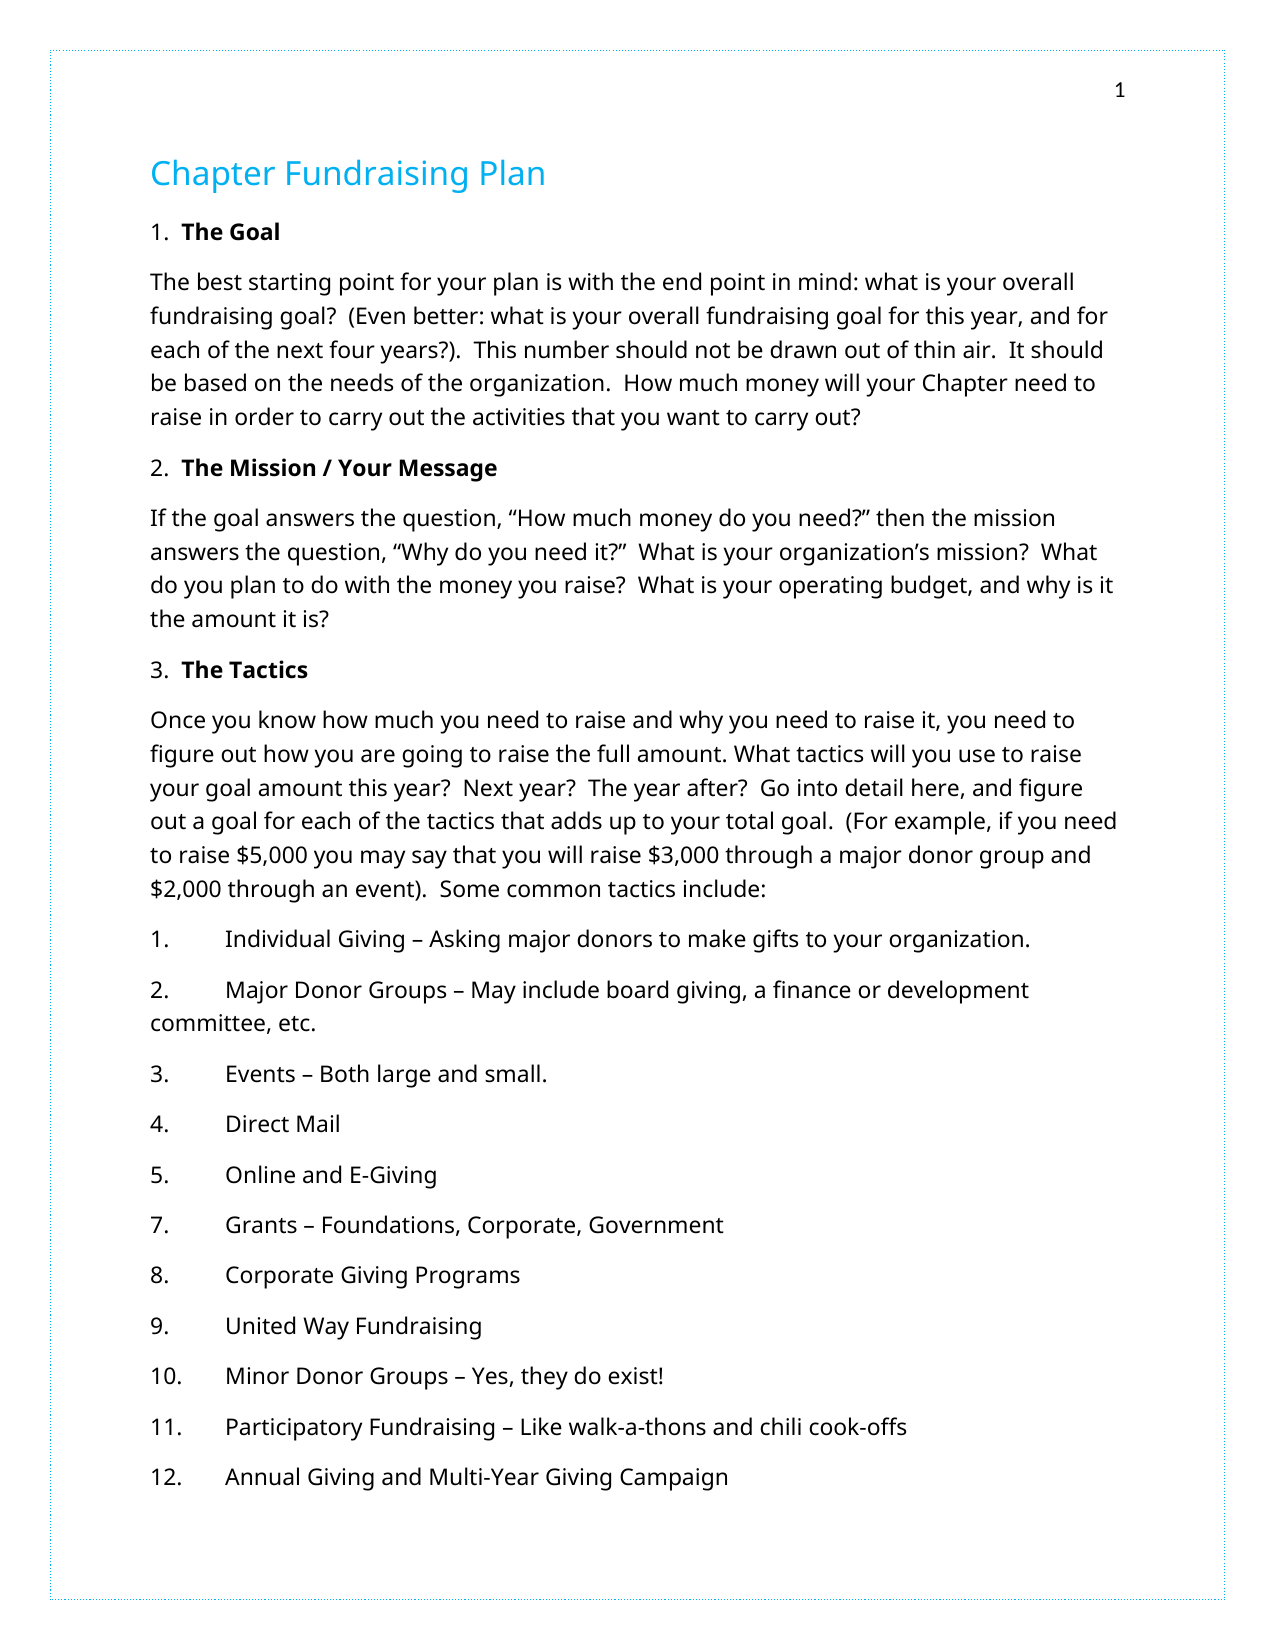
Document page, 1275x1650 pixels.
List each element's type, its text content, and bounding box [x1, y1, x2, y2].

text 9. United Way Fundraising [150, 1310, 1125, 1341]
text 1. The Goal [150, 216, 1125, 247]
text 3. The Tactics [150, 653, 1125, 685]
text 2. Major Donor Groups – May include board giving, a finance or development committee, etc. [150, 973, 1125, 1038]
text 3. Events – Both large and small. [150, 1058, 1125, 1089]
text 12. Annual Giving and Multi-Year Giving Campaign [150, 1461, 1125, 1492]
text Once you know how much you need to raise and why you need to raise it, you need to figure out how you are going to raise the full amount. What tactics will you use to raise your goal amount this year? Next year? The year after? Go into detail here, and figure out a goal for each of the tactics that adds up to your total goal. (For example, if you need to raise $5,000 you may say that you will raise $3,000 through a major donor group and $2,000 through an event). Some common tactics include: [150, 704, 1125, 904]
text 8. Corporate Giving Programs [150, 1259, 1125, 1291]
text 11. Participatory Fundraising – Like walk-a-thons and chili cook-offs [150, 1411, 1125, 1442]
text 10. Minor Donor Groups – Yes, they do exist! [150, 1360, 1125, 1391]
text 2. The Mission / Your Message [150, 451, 1125, 483]
text 5. Online and E-Giving [150, 1158, 1125, 1190]
text The best starting point for your plan is with the end point in mind: what is your overall fundraising goal? (Even better: what is your overall fundraising goal for this year, and for each of the next four years?). This number should not be drawn out of thin air. It should be based on the needs of the organization. How much money will your Chapter need to raise in order to carry out the activities that you want to carry out? [150, 266, 1125, 432]
text Chapter Fundraising Plan [150, 150, 1125, 195]
text If the goal answers the question, “How much money do you need?” then the mission answers the question, “Why do you need it?” What is your organization’s mission? What do you plan to do with the money you raise? What is your operating budget, and why is it the amount it is? [150, 502, 1125, 634]
text 1. Individual Giving – Asking major donors to make gifts to your organization. [150, 923, 1125, 954]
text 4. Direct Mail [150, 1108, 1125, 1139]
text 7. Grants – Foundations, Corporate, Government [150, 1209, 1125, 1240]
